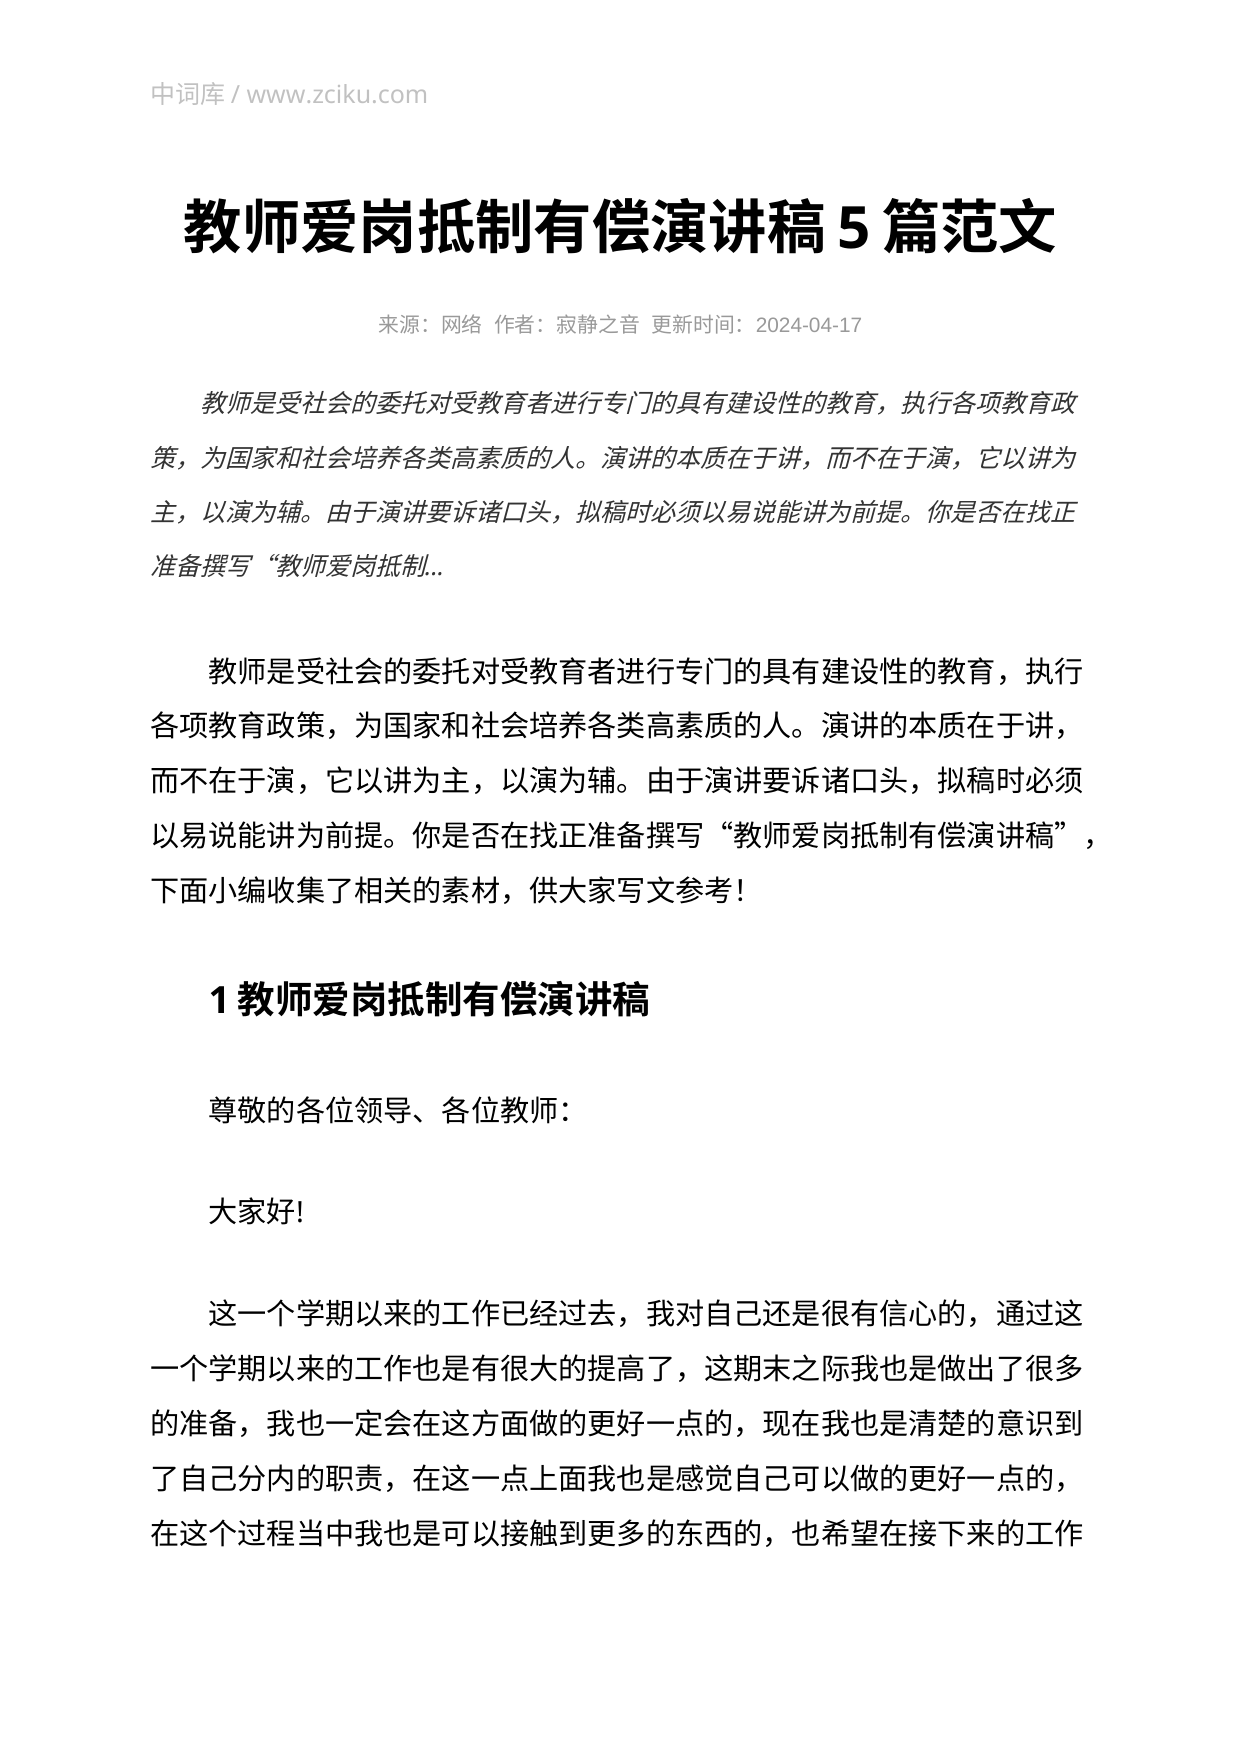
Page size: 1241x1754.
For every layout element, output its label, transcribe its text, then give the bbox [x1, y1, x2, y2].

subtitle 教师爱岗抵制有偿演讲稿5篇范文 [150, 181, 1090, 266]
text 来源：网络 作者：寂静之音 更新时间：2024-04-17 [150, 313, 1090, 337]
text 教师是受社会的委托对受教育者进行专门的具有建设性的教育，执行各项教育政策，为国家和社会培养各类高素质的人。演讲的本质在于讲，而不在于演，它以讲为主，以演为辅。由于演讲要诉诸口头，拟稿时必须以易说能讲为前提。你是否在找正准备撰写“教师爱岗抵制... [150, 384, 1090, 583]
text 尊敬的各位领导、各位教师： [150, 1087, 1090, 1129]
text 大家好! [150, 1189, 1090, 1231]
text 教师是受社会的委托对受教育者进行专门的具有建设性的教育，执行各项教育政策，为国家和社会培养各类高素质的人。演讲的本质在于讲，而不在于演，它以讲为主，以演为辅。由于演讲要诉诸口头，拟稿时必须以易说能讲为前提。你是否在找正准备撰写“教师爱岗抵制有偿演讲稿”，下面小编收集了相关的素材，供大家写文参考！ [150, 648, 1090, 910]
text 1教师爱岗抵制有偿演讲稿 [150, 969, 1090, 1024]
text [150, 1291, 1090, 1553]
